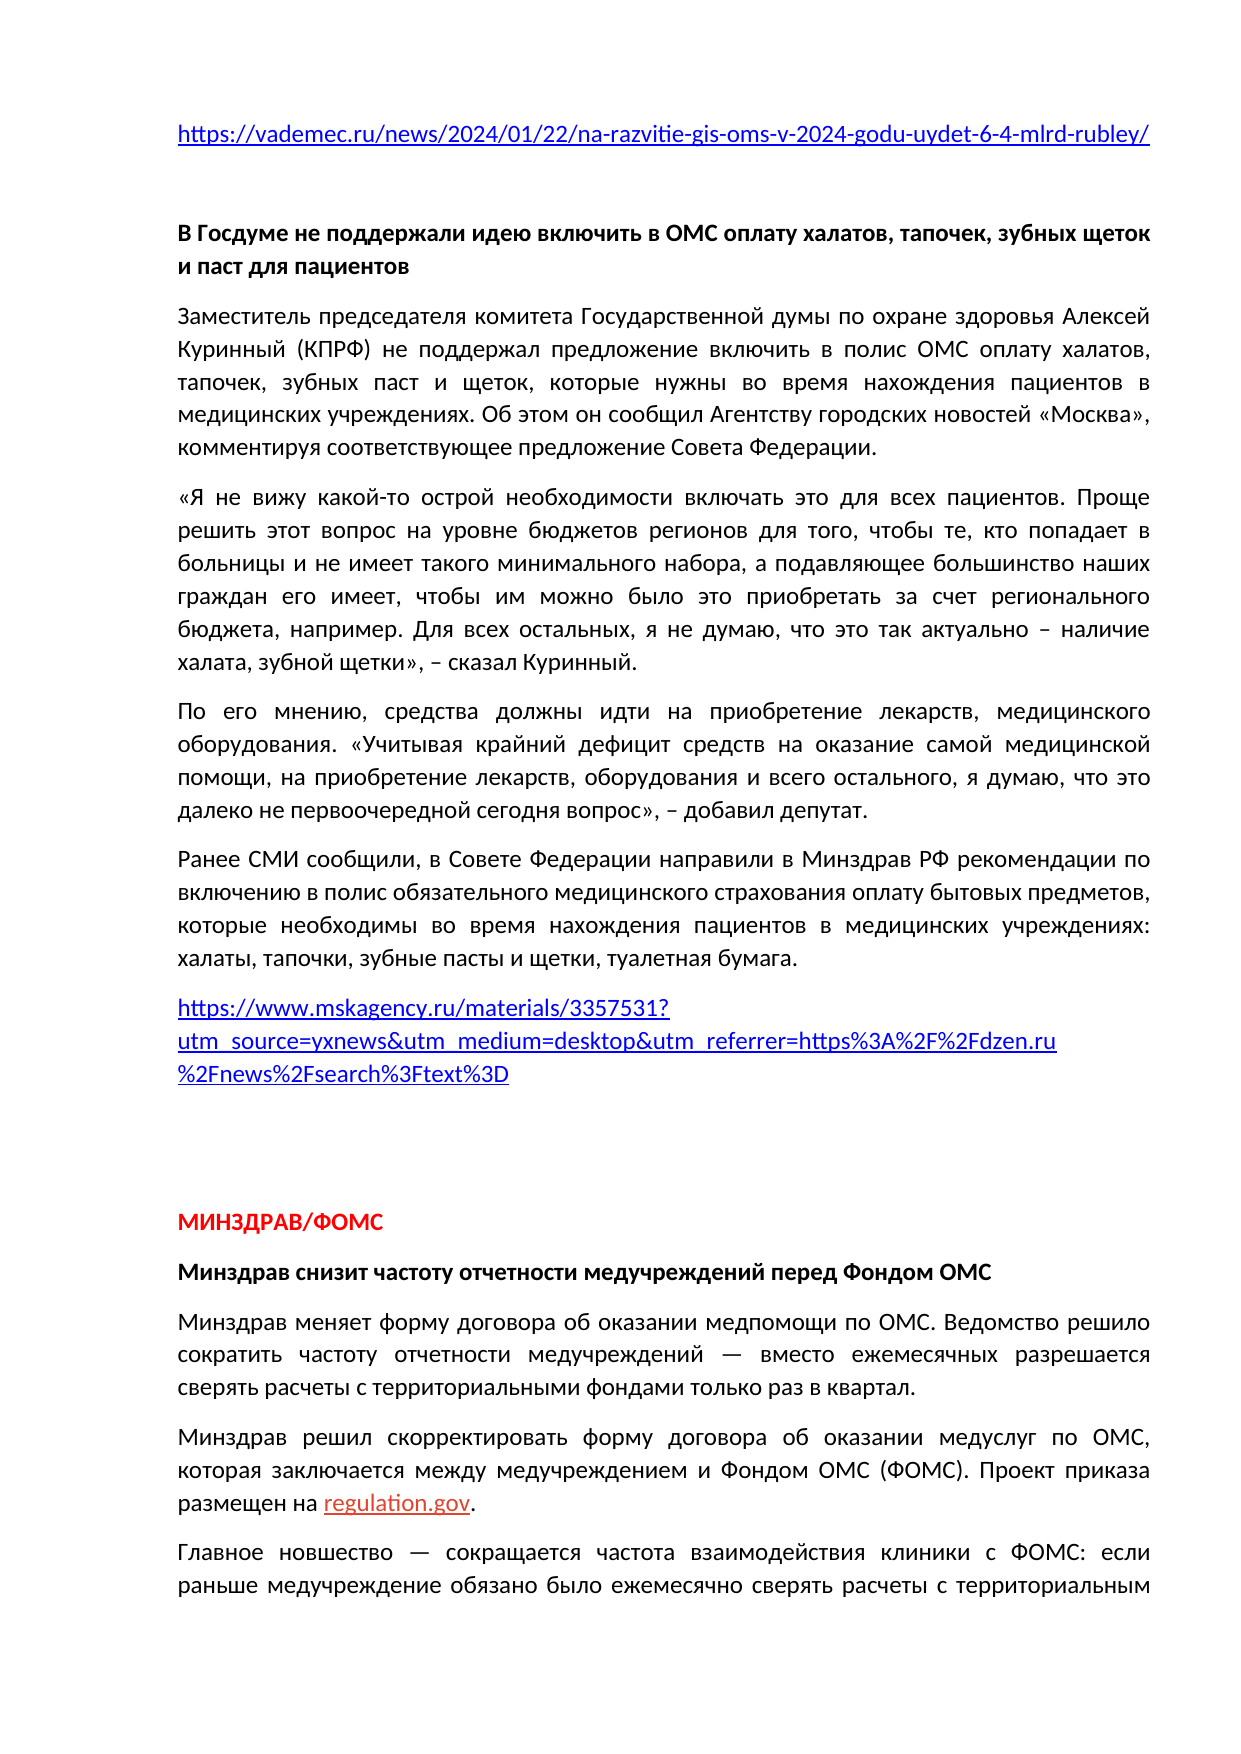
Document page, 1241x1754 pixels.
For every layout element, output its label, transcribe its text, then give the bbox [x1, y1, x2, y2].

text Минздрав меняет форму договора об оказании медпомощи по ОМС. Ведомство решило сократить частоту отчетности медучреждений — вместо ежемесячных разрешается сверять расчеты с территориальными фондами только раз в квартал. [177, 1306, 1152, 1402]
text https://www.mskagency.ru/materials/3357531?utm_source=yxnews&utm_medium=desktop&utm_referrer=https%3A%2F%2Fdzen.ru%2Fnews%2Fsearch%3Ftext%3D [177, 992, 1152, 1088]
text Заместитель председателя комитета Государственной думы по охране здоровья Алексей Куринный (КПРФ) не поддержал предложение включить в полис ОМС оплату халатов, тапочек, зубных паст и щеток, которые нужны во время нахождения пациентов в медицинских учреждениях. Об этом он сообщил Агентству городских новостей «Москва», комментируя соответствующее предложение Совета Федерации. [177, 300, 1152, 462]
text МИНЗДРАВ/ФОМС [177, 1206, 1152, 1237]
text https://vademec.ru/news/2024/01/22/na-razvitie-gis-oms-v-2024-godu-uydet-6-4-mlrd-rubley/ [177, 118, 1152, 149]
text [177, 1536, 1152, 1600]
text По его мнению, средства должны идти на приобретение лекарств, медицинского оборудования. «Учитывая крайний дефицит средств на оказание самой медицинской помощи, на приобретение лекарств, оборудования и всего остального, я думаю, что это далеко не первоочередной сегодня вопрос», – добавил депутат. [177, 695, 1152, 824]
text Минздрав решил скорректировать форму договора об оказании медуслуг по ОМС, которая заключается между медучреждением и Фондом ОМС (ФОМС). Проект приказа размещен на regulation.gov. [177, 1421, 1152, 1517]
text Минздрав снизит частоту отчетности медучреждений перед Фондом ОМС [177, 1256, 1152, 1287]
text «Я не вижу какой-то острой необходимости включать это для всех пациентов. Проще решить этот вопрос на уровне бюджетов регионов для того, чтобы те, кто попадает в больницы и не имеет такого минимального набора, а подавляющее большинство наших граждан его имеет, чтобы им можно было это приобретать за счет регионального бюджета, например. Для всех остальных, я не думаю, что это так актуально – наличие халата, зубной щетки», – сказал Куринный. [177, 481, 1152, 676]
text Ранее СМИ сообщили, в Совете Федерации направили в Минздрав РФ рекомендации по включению в полис обязательного медицинского страхования оплату бытовых предметов, которые необходимы во время нахождения пациентов в медицинских учреждениях: халаты, тапочки, зубные пасты и щетки, туалетная бумага. [177, 843, 1152, 973]
text В Госдуме не поддержали идею включить в ОМС оплату халатов, тапочек, зубных щеток и паст для пациентов [177, 217, 1152, 281]
